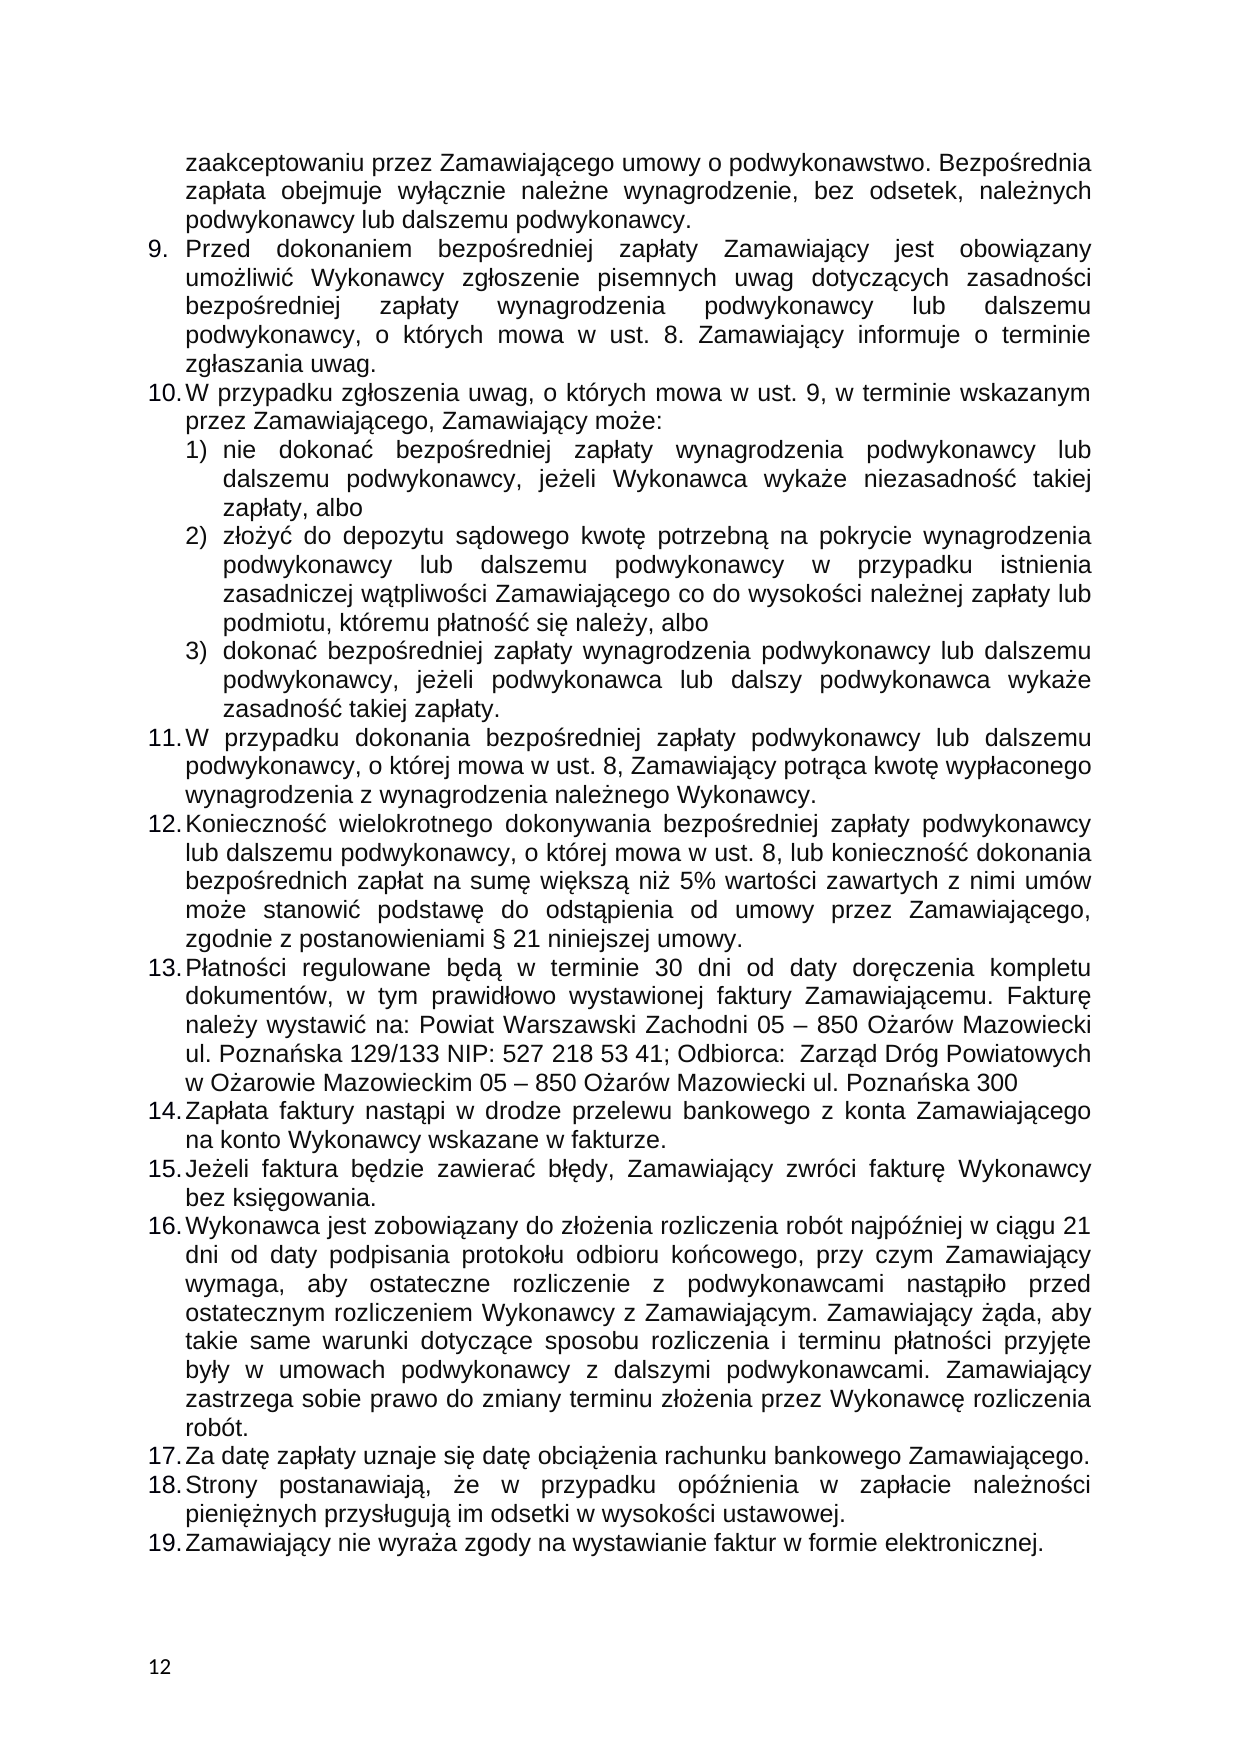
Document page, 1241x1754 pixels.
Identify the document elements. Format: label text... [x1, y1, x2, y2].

list Jeżeli faktura będzie zawierać błędy, Zamawiający zwróci fakturę Wykonawcy bez księgowania. [148, 1154, 1093, 1211]
list nie dokonać bezpośredniej zapłaty wynagrodzenia podwykonawcy lub dalszemu podwykonawcy, jeżeli Wykonawca wykaże niezasadność takiej zapłaty, albo [185, 435, 1093, 521]
list Strony postanawiają, że w przypadku opóźnienia w zapłacie należności pieniężnych przysługują im odsetki w wysokości ustawowej. [148, 1470, 1093, 1528]
list Zapłata faktury nastąpi w drodze przelewu bankowego z konta Zamawiającego na konto Wykonawcy wskazane w fakturze. [148, 1096, 1093, 1154]
list Zamawiający nie wyraża zgody na wystawianie faktur w formie elektronicznej. [148, 1528, 1093, 1556]
list Konieczność wielokrotnego dokonywania bezpośredniej zapłaty podwykonawcy lub dalszemu podwykonawcy, o której mowa w ust. 8, lub konieczność dokonania bezpośrednich zapłat na sumę większą niż 5% wartości zawartych z nimi umów może stanowić podstawę do odstąpienia od umowy przez Zamawiającego, zgodnie z postanowieniami § 21 niniejszej umowy. [148, 809, 1093, 953]
list Wykonawca jest zobowiązany do złożenia rozliczenia robót najpóźniej w ciągu 21 dni od daty podpisania protokołu odbioru końcowego, przy czym Zamawiający wymaga, aby ostateczne rozliczenie z podwykonawcami nastąpiło przed ostatecznym rozliczeniem Wykonawcy z Zamawiającym. Zamawiający żąda, aby takie same warunki dotyczące sposobu rozliczenia i terminu płatności przyjęte były w umowach podwykonawcy z dalszymi podwykonawcami. Zamawiający zastrzega sobie prawo do zmiany terminu złożenia przez Wykonawcę rozliczenia robót. [148, 1211, 1093, 1441]
list dokonać bezpośredniej zapłaty wynagrodzenia podwykonawcy lub dalszemu podwykonawcy, jeżeli podwykonawca lub dalszy podwykonawca wykaże zasadność takiej zapłaty. [185, 636, 1093, 723]
list W przypadku zgłoszenia uwag, o których mowa w ust. 9, w terminie wskazanym przez Zamawiającego, Zamawiający może: [148, 378, 1093, 435]
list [148, 148, 1093, 234]
list Przed dokonaniem bezpośredniej zapłaty Zamawiający jest obowiązany umożliwić Wykonawcy zgłoszenie pisemnych uwag dotyczących zasadności bezpośredniej zapłaty wynagrodzenia podwykonawcy lub dalszemu podwykonawcy, o których mowa w ust. 8. Zamawiający informuje o terminie zgłaszania uwag. [148, 234, 1093, 378]
list Płatności regulowane będą w terminie 30 dni od daty doręczenia kompletu dokumentów, w tym prawidłowo wystawionej faktury Zamawiającemu. Fakturę należy wystawić na: Powiat Warszawski Zachodni 05 – 850 Ożarów Mazowiecki ul. Poznańska 129/133 NIP: 527 218 53 41; Odbiorca: Zarząd Dróg Powiatowych w Ożarowie Mazowieckim 05 – 850 Ożarów Mazowiecki ul. Poznańska 300 [148, 953, 1093, 1096]
list W przypadku dokonania bezpośredniej zapłaty podwykonawcy lub dalszemu podwykonawcy, o której mowa w ust. 8, Zamawiający potrąca kwotę wypłaconego wynagrodzenia z wynagrodzenia należnego Wykonawcy. [148, 723, 1093, 809]
list złożyć do depozytu sądowego kwotę potrzebną na pokrycie wynagrodzenia podwykonawcy lub dalszemu podwykonawcy w przypadku istnienia zasadniczej wątpliwości Zamawiającego co do wysokości należnej zapłaty lub podmiotu, któremu płatność się należy, albo [185, 521, 1093, 636]
list Za datę zapłaty uznaje się datę obciążenia rachunku bankowego Zamawiającego. [148, 1441, 1093, 1470]
